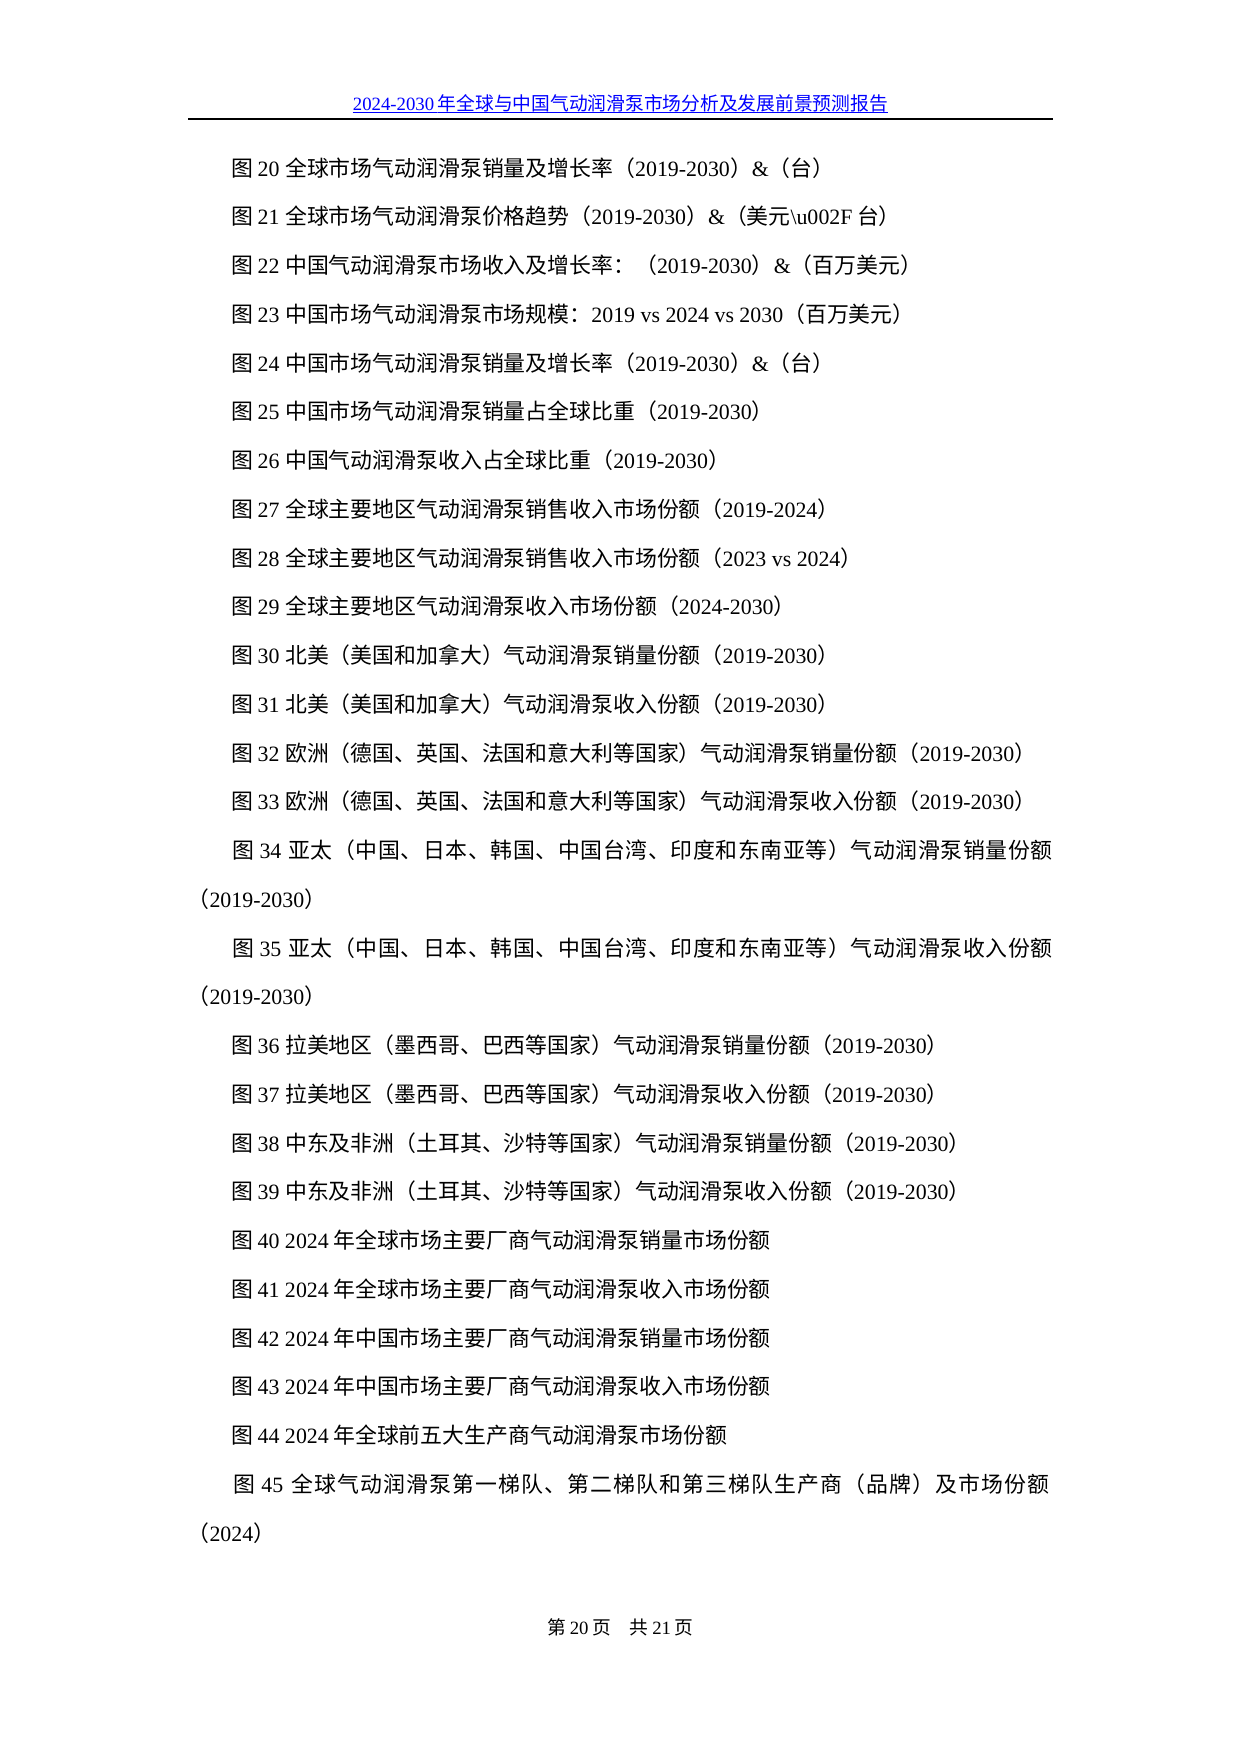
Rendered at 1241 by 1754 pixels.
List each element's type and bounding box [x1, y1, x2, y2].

text [187, 150, 1053, 1548]
